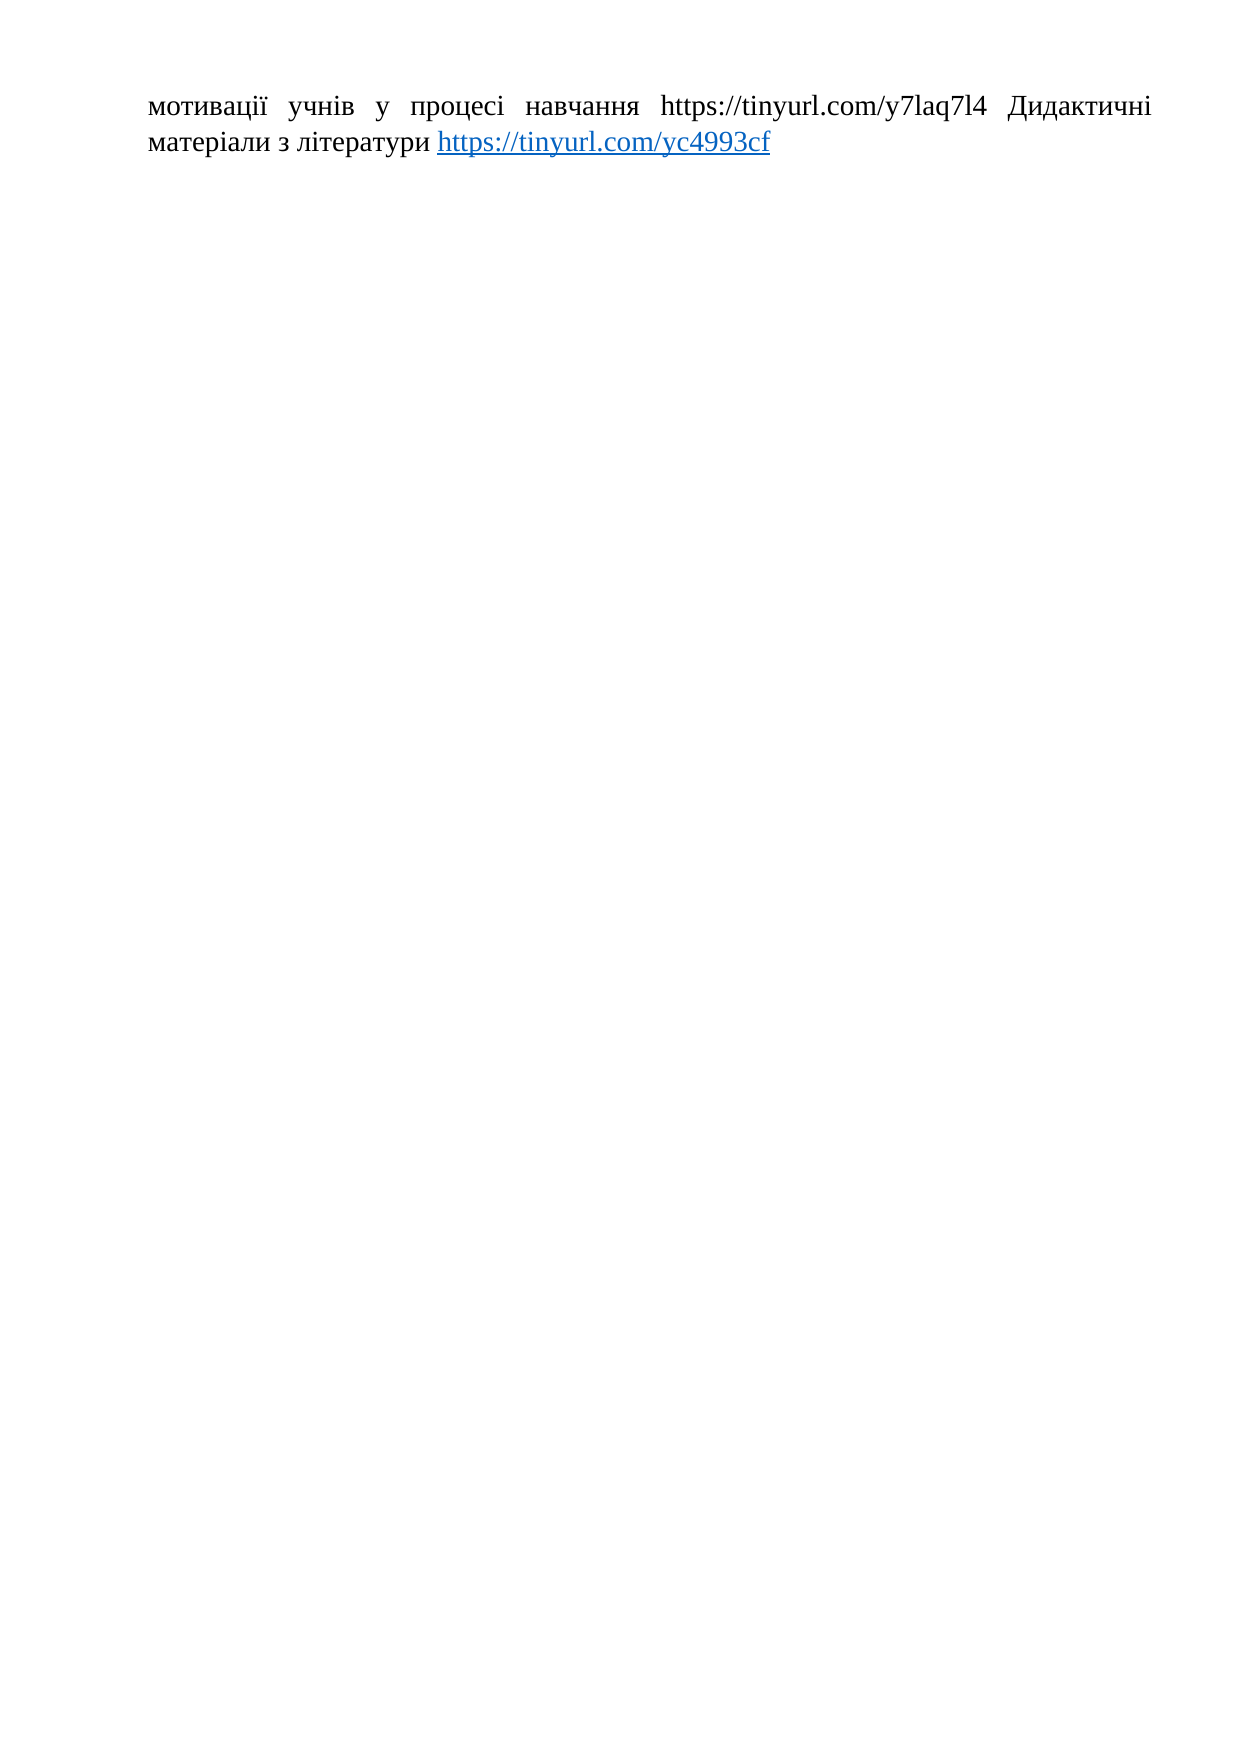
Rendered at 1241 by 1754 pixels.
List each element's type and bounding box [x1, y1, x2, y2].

text [148, 88, 1152, 158]
